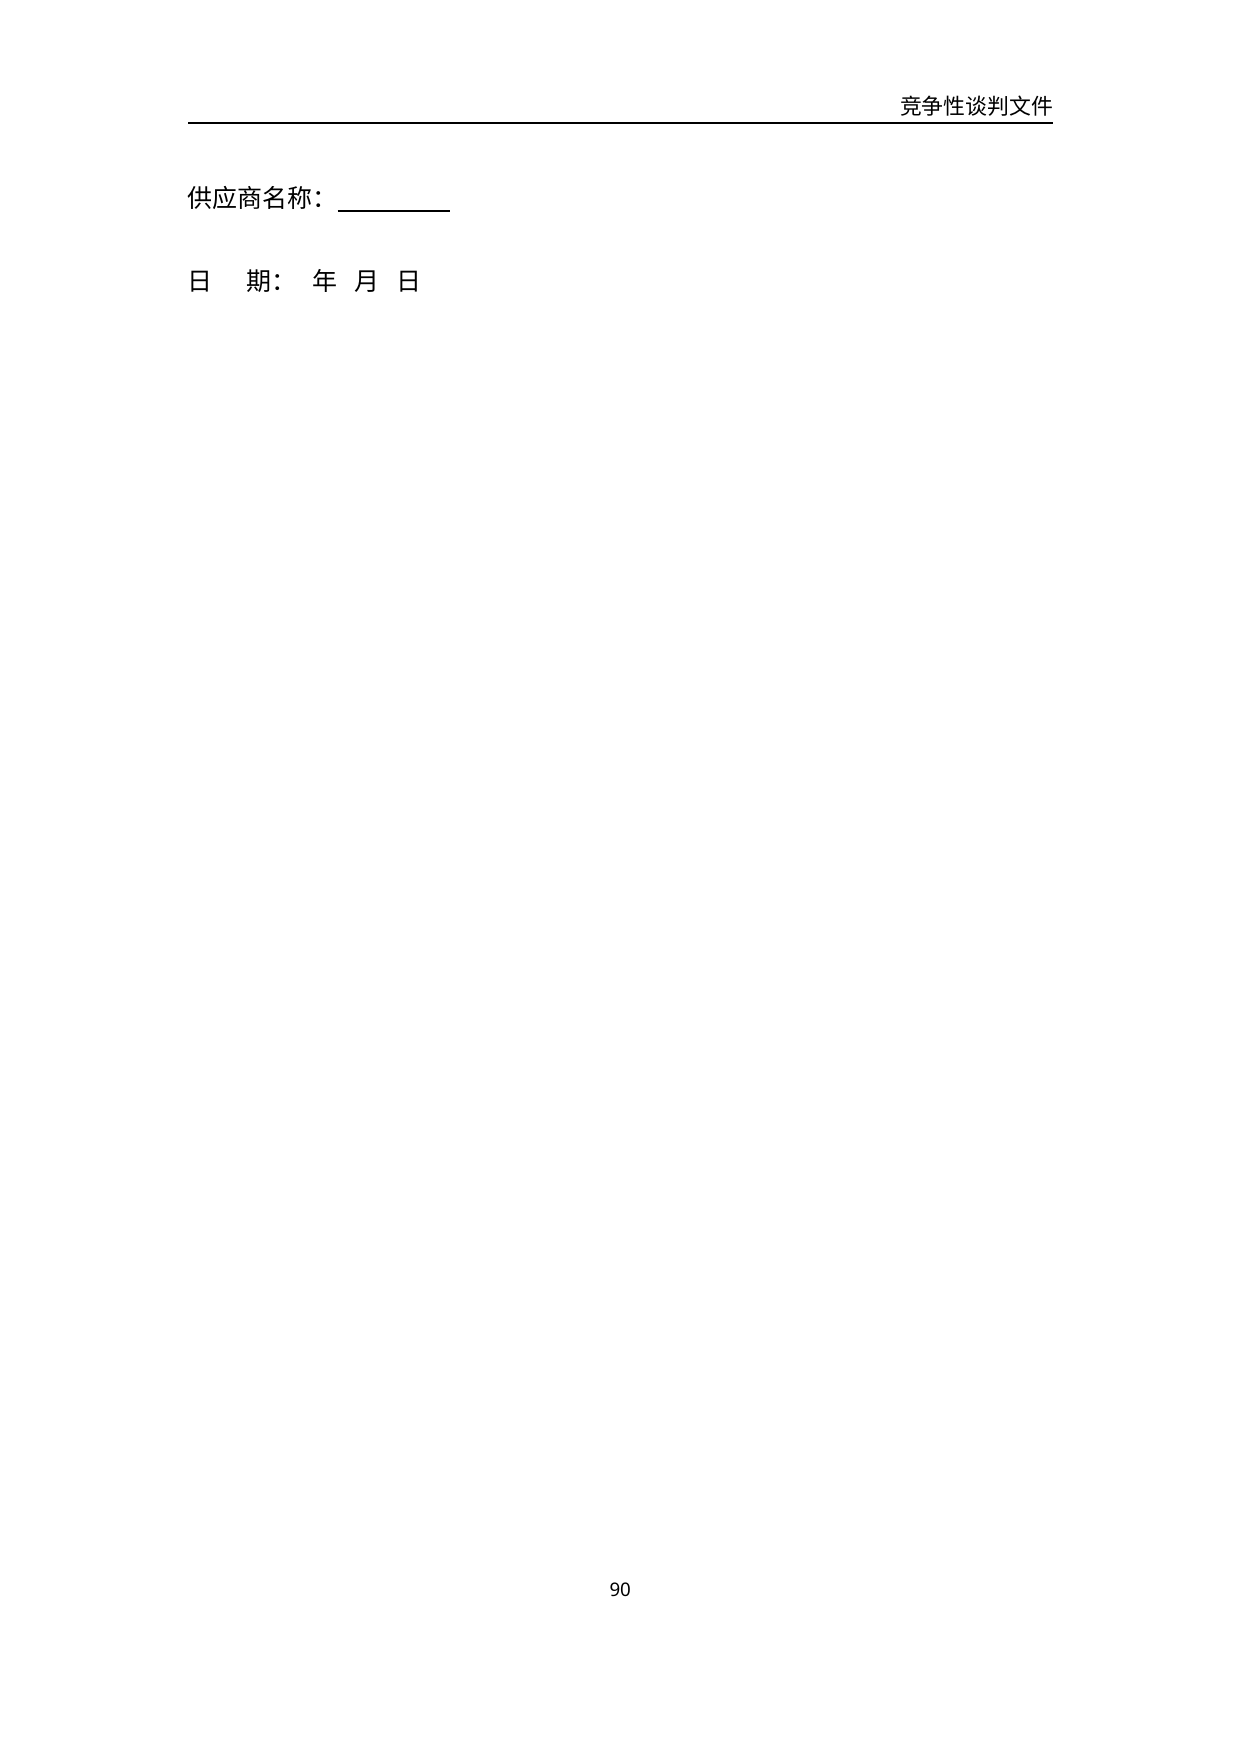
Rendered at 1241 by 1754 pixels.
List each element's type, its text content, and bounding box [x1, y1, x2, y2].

text 供应商名称： [187, 164, 1053, 229]
text 日 期： 年 月 日 [187, 247, 1053, 312]
